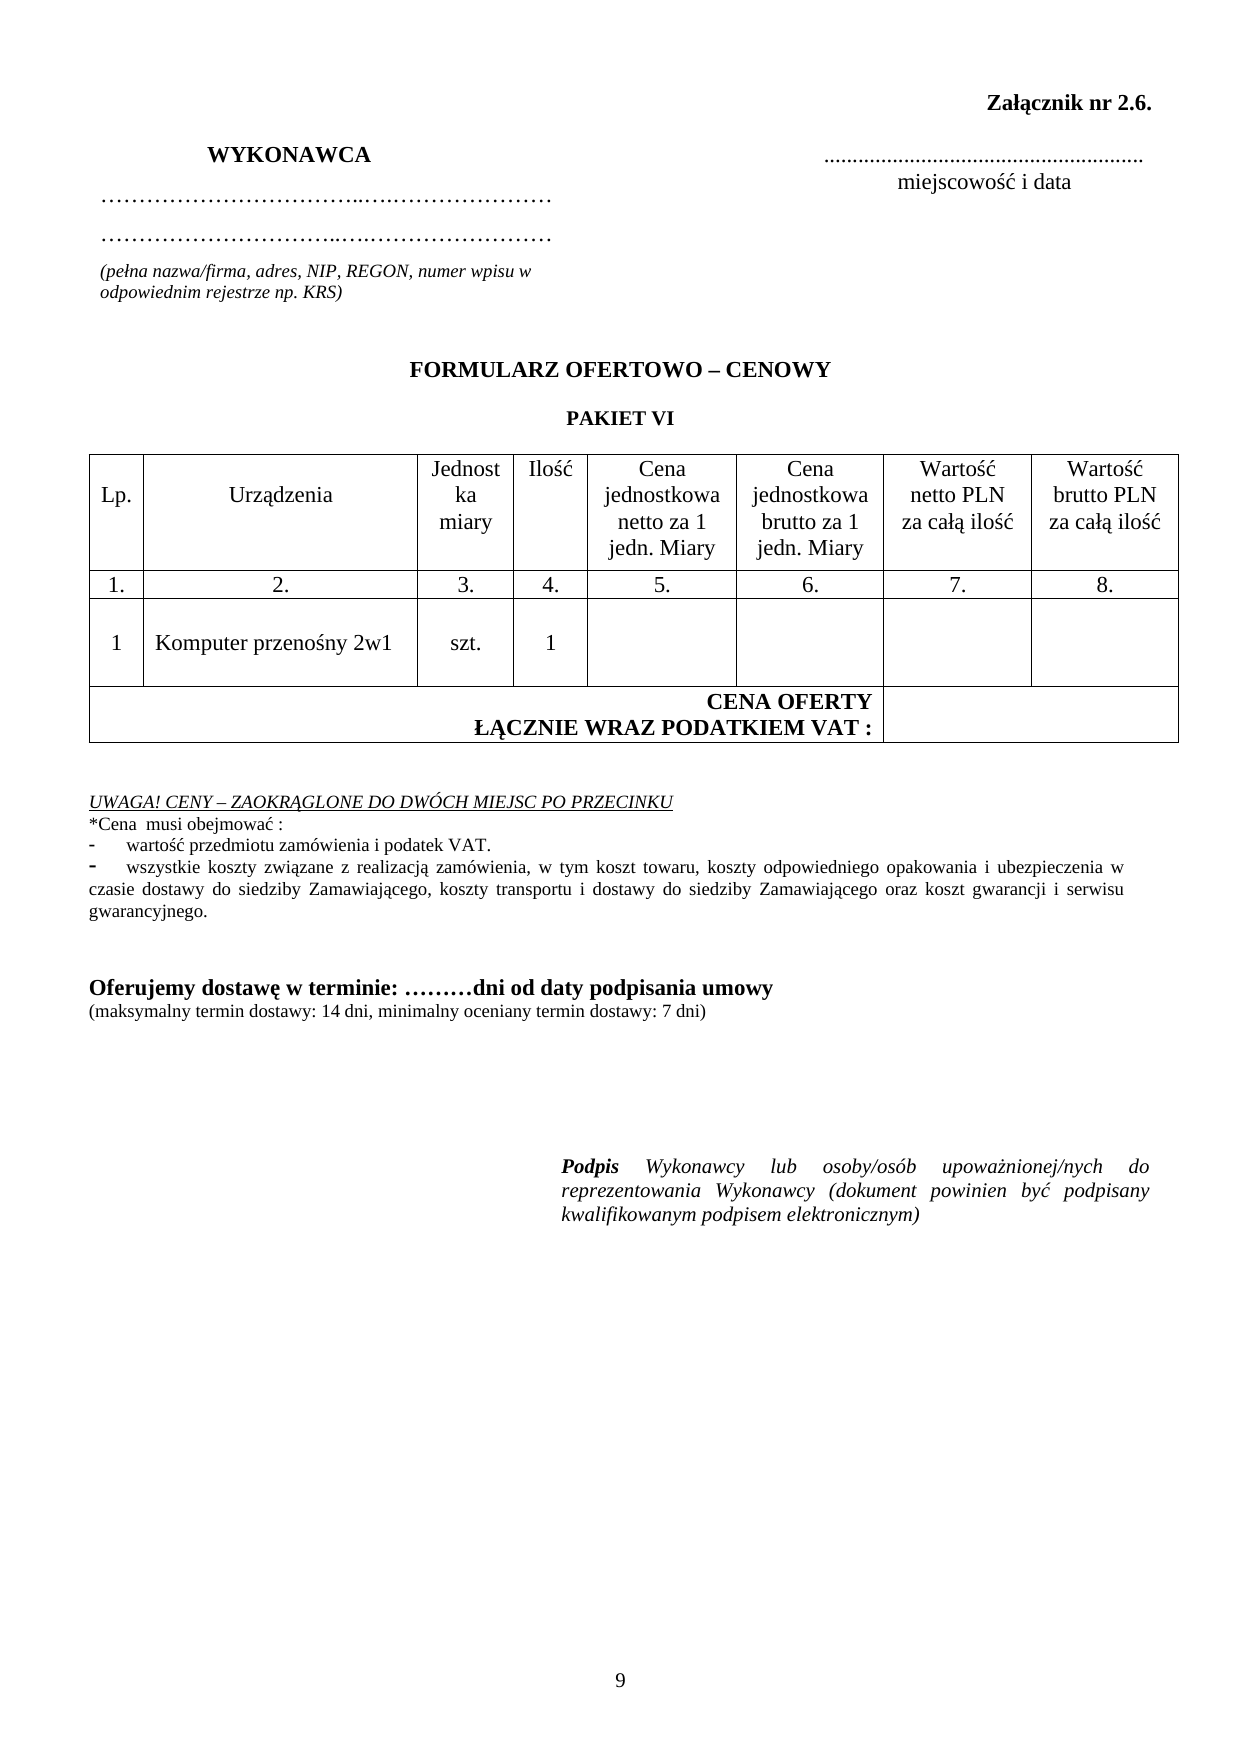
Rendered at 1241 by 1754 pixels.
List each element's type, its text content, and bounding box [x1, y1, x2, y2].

text *Cena musi obejmować : [89, 813, 1126, 834]
table_header WYKONAWCA ……………………………..….………………… …………………………..….…………………… (pełna nazwa/firma, adres, NIP, REGON, numer wpisu w odpowiednim rejestrze np. KRS) [89, 141, 812, 303]
table_header Lp. [90, 455, 143, 570]
table_header Wartość brutto PLN za całą ilość [1032, 455, 1178, 570]
table_header Urządzenia [144, 455, 417, 570]
table_cell 2. [144, 571, 417, 598]
table_cell 7. [884, 571, 1031, 598]
table_cell 8. [1032, 571, 1178, 598]
table_cell [588, 599, 736, 686]
list wartość przedmiotu zamówienia i podatek VAT. [89, 834, 1126, 856]
table_header Jednostka miary [418, 455, 513, 570]
table_cell 6. [737, 571, 883, 598]
table_cell 3. [418, 571, 513, 598]
table_cell [884, 687, 1178, 742]
table_cell 1 [90, 599, 143, 686]
text PAKIET VI [89, 406, 1152, 430]
table_cell [737, 599, 883, 686]
text (maksymalny termin dostawy: 14 dni, minimalny oceniany termin dostawy: 7 dni) [89, 1000, 1152, 1022]
text UWAGA! CENY – ZAOKRĄGLONE DO DWÓCH MIEJSC PO PRZECINKU [89, 791, 1126, 813]
table_cell 4. [514, 571, 587, 598]
table_header Wartość netto PLN za całą ilość [884, 455, 1031, 570]
table_cell 5. [588, 571, 736, 598]
table_cell 1. [90, 571, 143, 598]
subtitle FORMULARZ OFERTOWO – CENOWY [89, 356, 1152, 382]
list wszystkie koszty związane z realizacją zamówienia, w tym koszt towaru, koszty odpowiedniego opakowania i ubezpieczenia w czasie dostawy do siedziby Zamawiającego, koszty transportu i dostawy do siedziby Zamawiającego oraz koszt gwarancji i serwisu gwarancyjnego. [89, 856, 1126, 921]
table_cell szt. [418, 599, 513, 686]
table_header Ilość [514, 455, 587, 570]
table_header ........................................................ miejscowość i data [812, 141, 1240, 303]
table_cell [1032, 599, 1178, 686]
table_header Cena jednostkowa brutto za 1 jedn. Miary [737, 455, 883, 570]
text Oferujemy dostawę w terminie: ………dni od daty podpisania umowy [89, 974, 1152, 1000]
text Załącznik nr 2.6. [89, 89, 1152, 115]
table_cell CENA OFERTY ŁĄCZNIE WRAZ PODATKIEM VAT : [90, 687, 883, 742]
table_cell Komputer przenośny 2w1 [144, 599, 417, 686]
table_cell [884, 599, 1031, 686]
table_cell 1 [514, 599, 587, 686]
table_header Cena jednostkowa netto za 1 jedn. Miary [588, 455, 736, 570]
text Podpis Wykonawcy lub osoby/osób upoważnionej/nych do reprezentowania Wykonawcy (dokument powinien być podpisany kwalifikowanym podpisem elektronicznym) [561, 1154, 1152, 1226]
